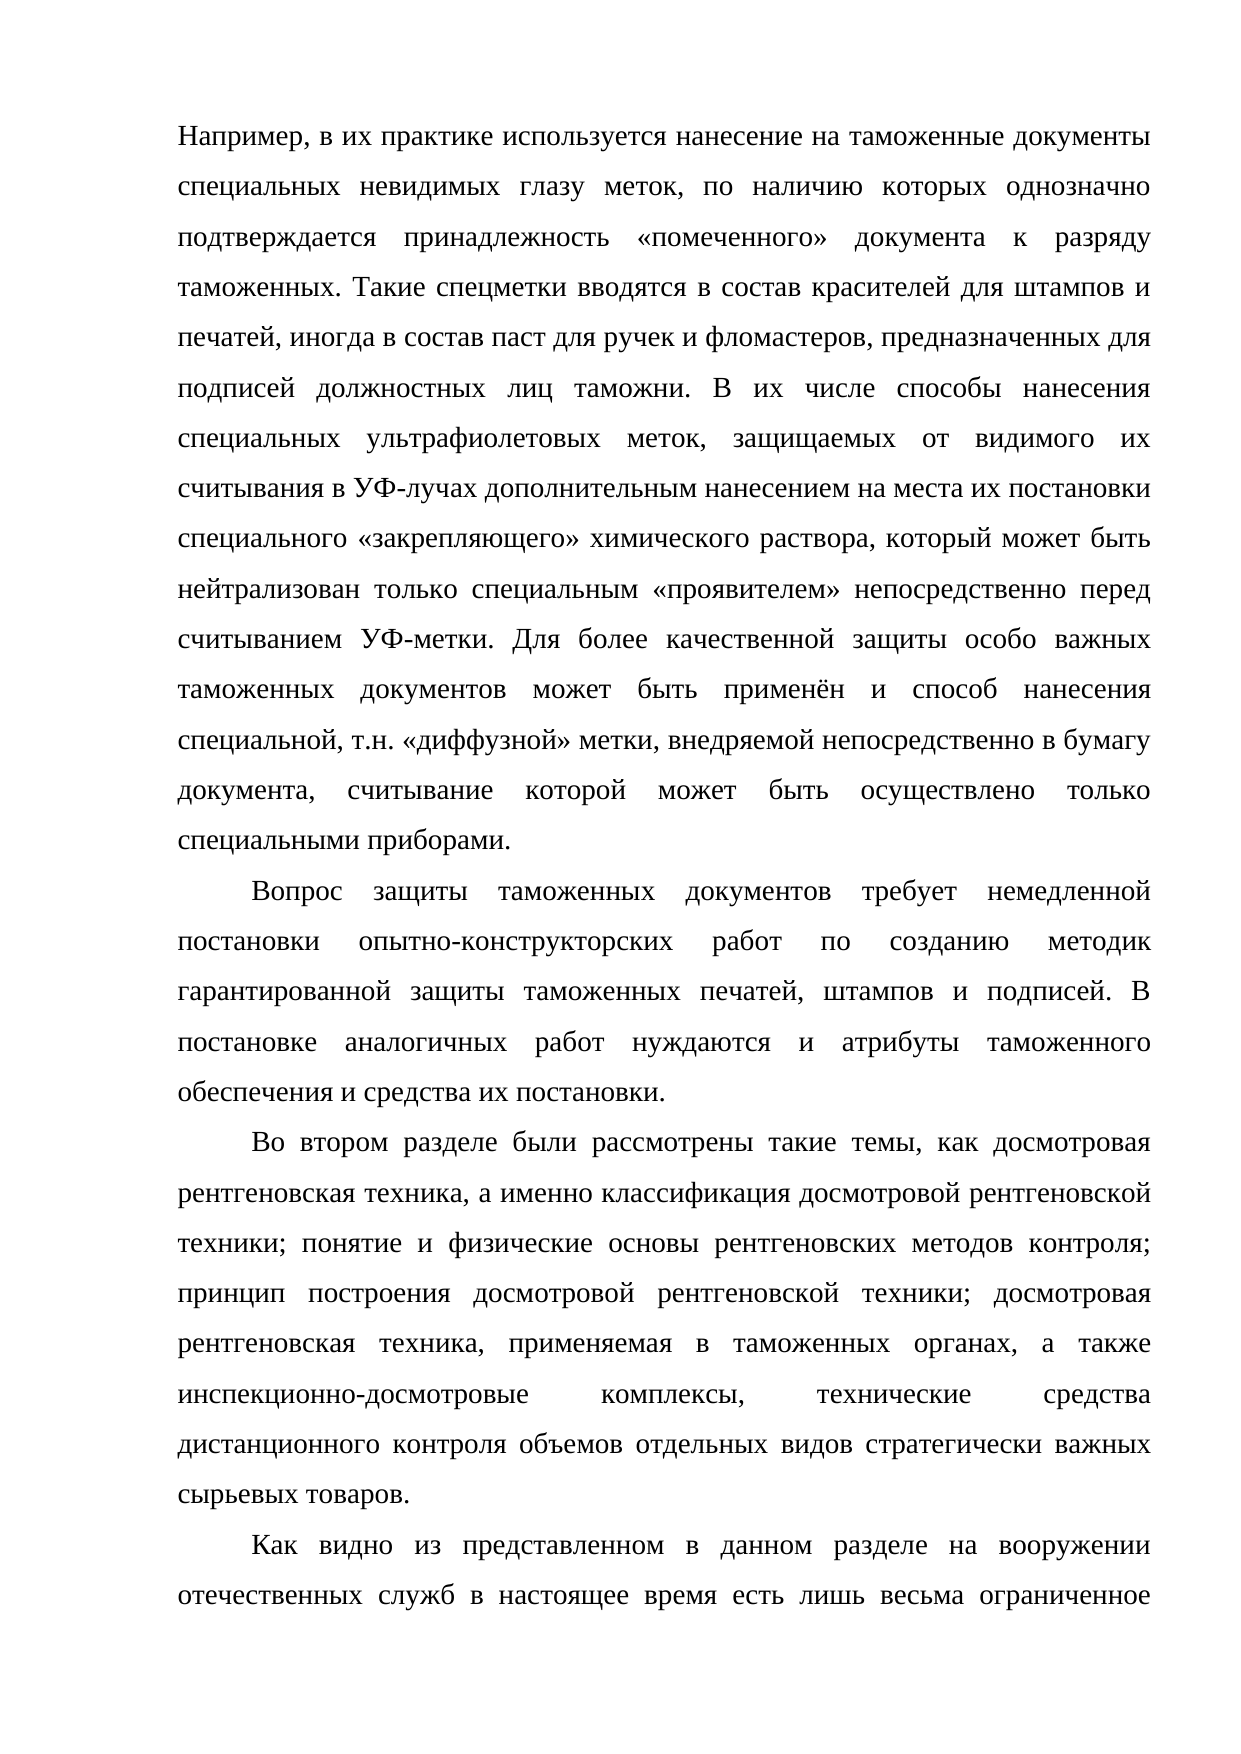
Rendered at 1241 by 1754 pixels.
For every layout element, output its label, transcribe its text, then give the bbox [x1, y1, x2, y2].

text Вопрос защиты таможенных документов требует немедленной постановки опытно-конструкторских работ по созданию методик гарантированной защиты таможенных печатей, штампов и подписей. В постановке аналогичных работ нуждаются и атрибуты таможенного обеспечения и средства их постановки. [177, 873, 1152, 1108]
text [177, 118, 1152, 856]
text Во втором разделе были рассмотрены такие темы, как досмотровая рентгеновская техника, а именно классификация досмотровой рентгеновской техники; понятие и физические основы рентгеновских методов контроля; принцип построения досмотровой рентгеновской техники; досмотровая рентгеновская техника, применяемая в таможенных органах, а также инспекционно-досмотровые комплексы, технические средства дистанционного контроля объемов отдельных видов стратегически важных сырьевых товаров. [177, 1124, 1152, 1510]
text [177, 1527, 1152, 1611]
